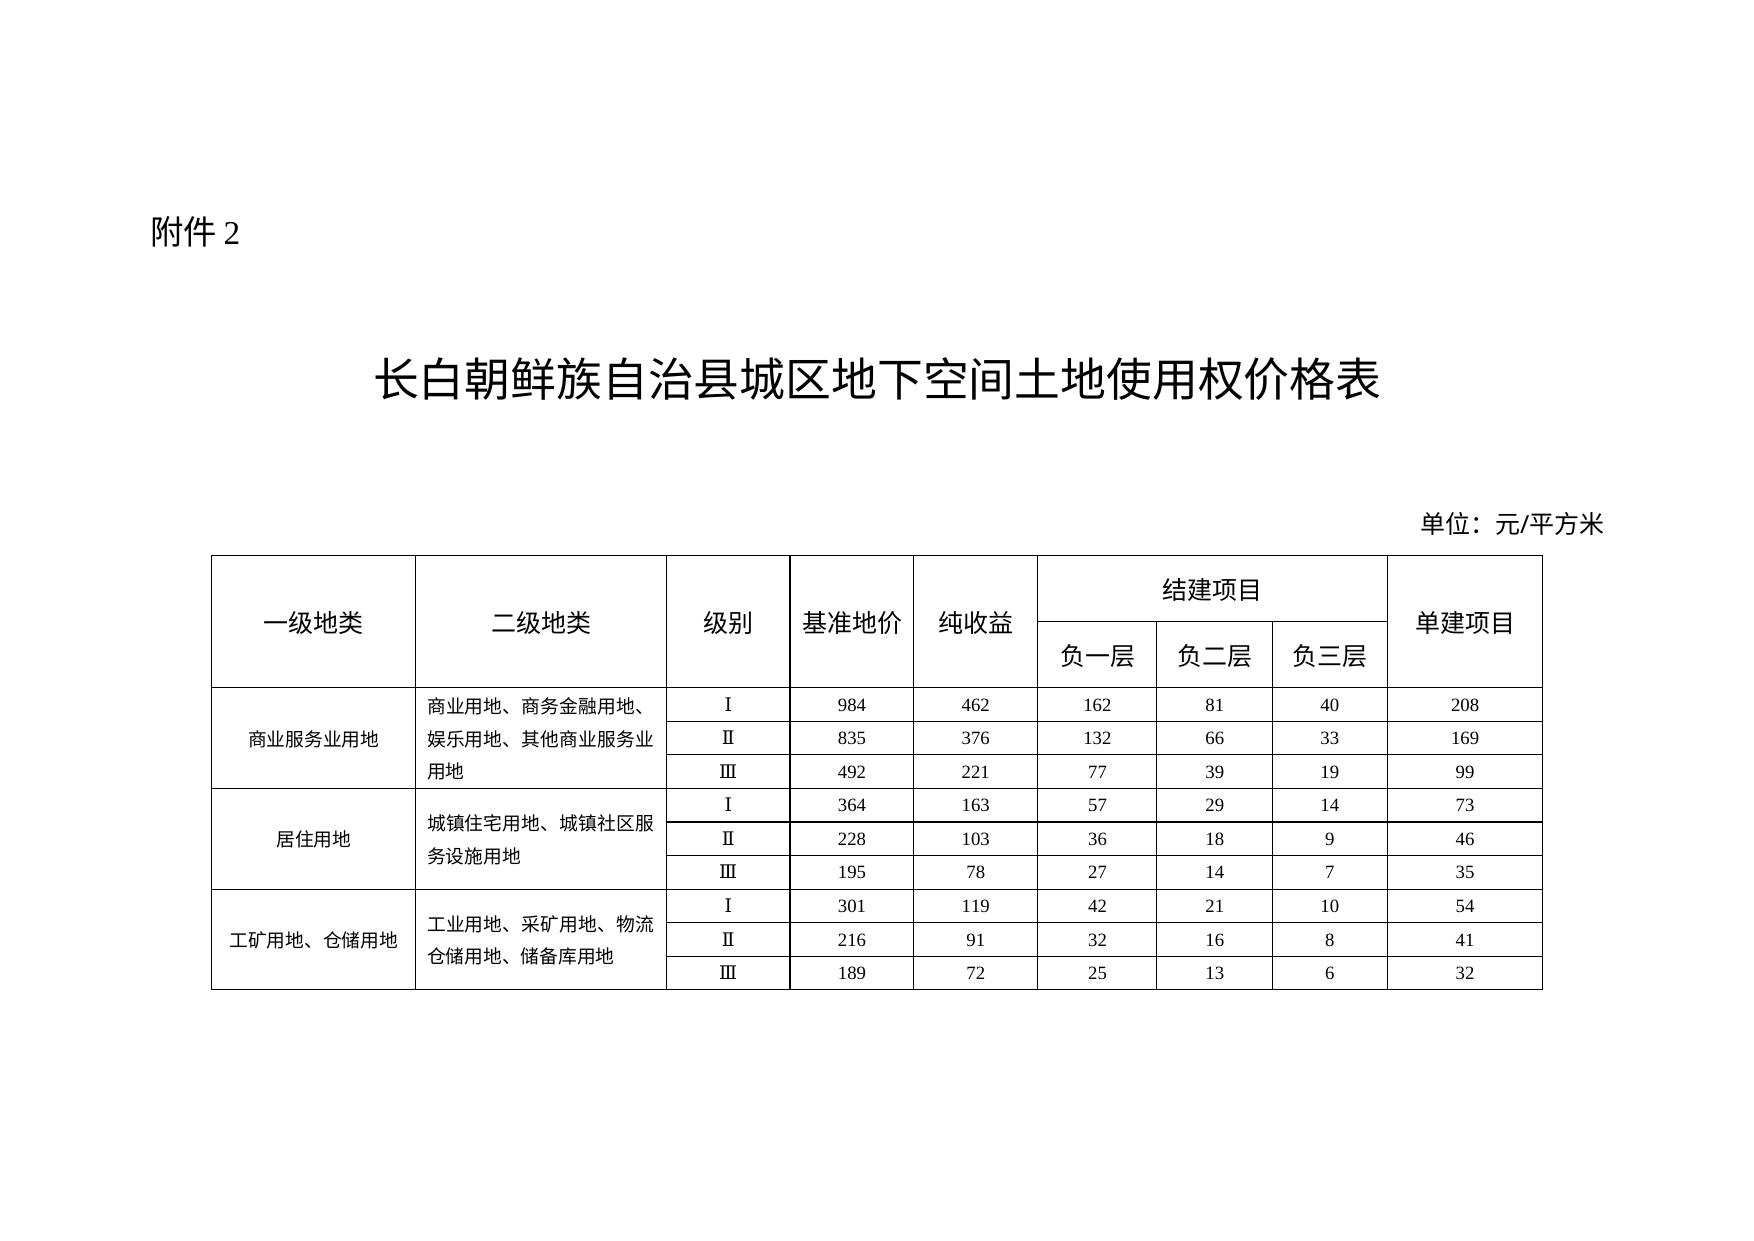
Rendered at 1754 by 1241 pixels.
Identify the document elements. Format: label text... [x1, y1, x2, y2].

table_cell 工矿用地、仓储用地 [212, 890, 415, 989]
table_cell 32 [1388, 957, 1542, 989]
table_cell 14 [1273, 789, 1387, 821]
text 单位：元/平方米 [150, 490, 1604, 555]
table_cell 72 [914, 957, 1037, 989]
table_cell 21 [1157, 890, 1272, 922]
table_cell 33 [1273, 722, 1387, 754]
table_cell 216 [791, 923, 913, 956]
table_cell 39 [1157, 755, 1272, 788]
table_cell 工业用地、采矿用地、物流仓储用地、储备库用地 [416, 890, 666, 989]
table_cell 8 [1273, 923, 1387, 956]
table_header 二级地类 [416, 556, 666, 687]
table_cell 负一层 [1038, 622, 1156, 687]
table_cell 221 [914, 755, 1037, 788]
table_cell 7 [1273, 856, 1387, 888]
table_cell 103 [914, 823, 1037, 855]
table_cell 208 [1388, 688, 1542, 721]
table_cell 301 [791, 890, 913, 922]
table_cell 66 [1157, 722, 1272, 754]
table_cell 119 [914, 890, 1037, 922]
table_cell 835 [791, 722, 913, 754]
table_header 结建项目 [1038, 556, 1387, 621]
table_cell 162 [1038, 688, 1156, 721]
table_cell 9 [1273, 823, 1387, 855]
table_cell 132 [1038, 722, 1156, 754]
table_cell Ⅰ [667, 890, 789, 922]
table_cell 36 [1038, 823, 1156, 855]
table_cell Ⅰ [667, 789, 789, 821]
table_cell 商业服务业用地 [212, 688, 415, 788]
table_cell 负三层 [1273, 622, 1387, 687]
table_cell Ⅲ [667, 957, 789, 989]
table_cell 81 [1157, 688, 1272, 721]
table_cell Ⅰ [667, 688, 789, 721]
table_cell 984 [791, 688, 913, 721]
table_header 级别 [667, 556, 789, 687]
table_cell 376 [914, 722, 1037, 754]
text 附件2 [150, 198, 1506, 263]
table_cell 169 [1388, 722, 1542, 754]
table_header 基准地价 [791, 556, 913, 687]
table_cell 负二层 [1157, 622, 1272, 687]
table_cell 492 [791, 755, 913, 788]
table_cell 13 [1157, 957, 1272, 989]
table_cell 19 [1273, 755, 1387, 788]
table_cell 189 [791, 957, 913, 989]
table_cell 163 [914, 789, 1037, 821]
table_cell 27 [1038, 856, 1156, 888]
table_cell 商业用地、商务金融用地、娱乐用地、其他商业服务业用地 [416, 688, 666, 788]
table_cell Ⅲ [667, 856, 789, 888]
table_cell 16 [1157, 923, 1272, 956]
table_cell 77 [1038, 755, 1156, 788]
table_cell 29 [1157, 789, 1272, 821]
table_cell 462 [914, 688, 1037, 721]
table_cell 14 [1157, 856, 1272, 888]
table_cell 居住用地 [212, 789, 415, 888]
table_cell 195 [791, 856, 913, 888]
table_cell Ⅱ [667, 722, 789, 754]
table_cell 46 [1388, 823, 1542, 855]
table_cell 18 [1157, 823, 1272, 855]
table_cell 40 [1273, 688, 1387, 721]
table_header 单建项目 [1388, 556, 1542, 687]
table_cell 57 [1038, 789, 1156, 821]
text 长白朝鲜族自治县城区地下空间土地使用权价格表 [150, 328, 1604, 425]
table_cell 228 [791, 823, 913, 855]
table_header 一级地类 [212, 556, 415, 687]
table_cell 6 [1273, 957, 1387, 989]
table_cell 42 [1038, 890, 1156, 922]
table_cell 35 [1388, 856, 1542, 888]
table_cell 364 [791, 789, 913, 821]
table_cell 城镇住宅用地、城镇社区服务设施用地 [416, 789, 666, 888]
table_cell 32 [1038, 923, 1156, 956]
table_cell 25 [1038, 957, 1156, 989]
table_header 纯收益 [914, 556, 1037, 687]
table_cell Ⅱ [667, 923, 789, 956]
table_cell 10 [1273, 890, 1387, 922]
table_cell Ⅱ [667, 823, 789, 855]
table_cell 91 [914, 923, 1037, 956]
table_cell 73 [1388, 789, 1542, 821]
table_cell 99 [1388, 755, 1542, 788]
table_cell 78 [914, 856, 1037, 888]
table_cell 41 [1388, 923, 1542, 956]
table_cell 54 [1388, 890, 1542, 922]
table_cell Ⅲ [667, 755, 789, 788]
